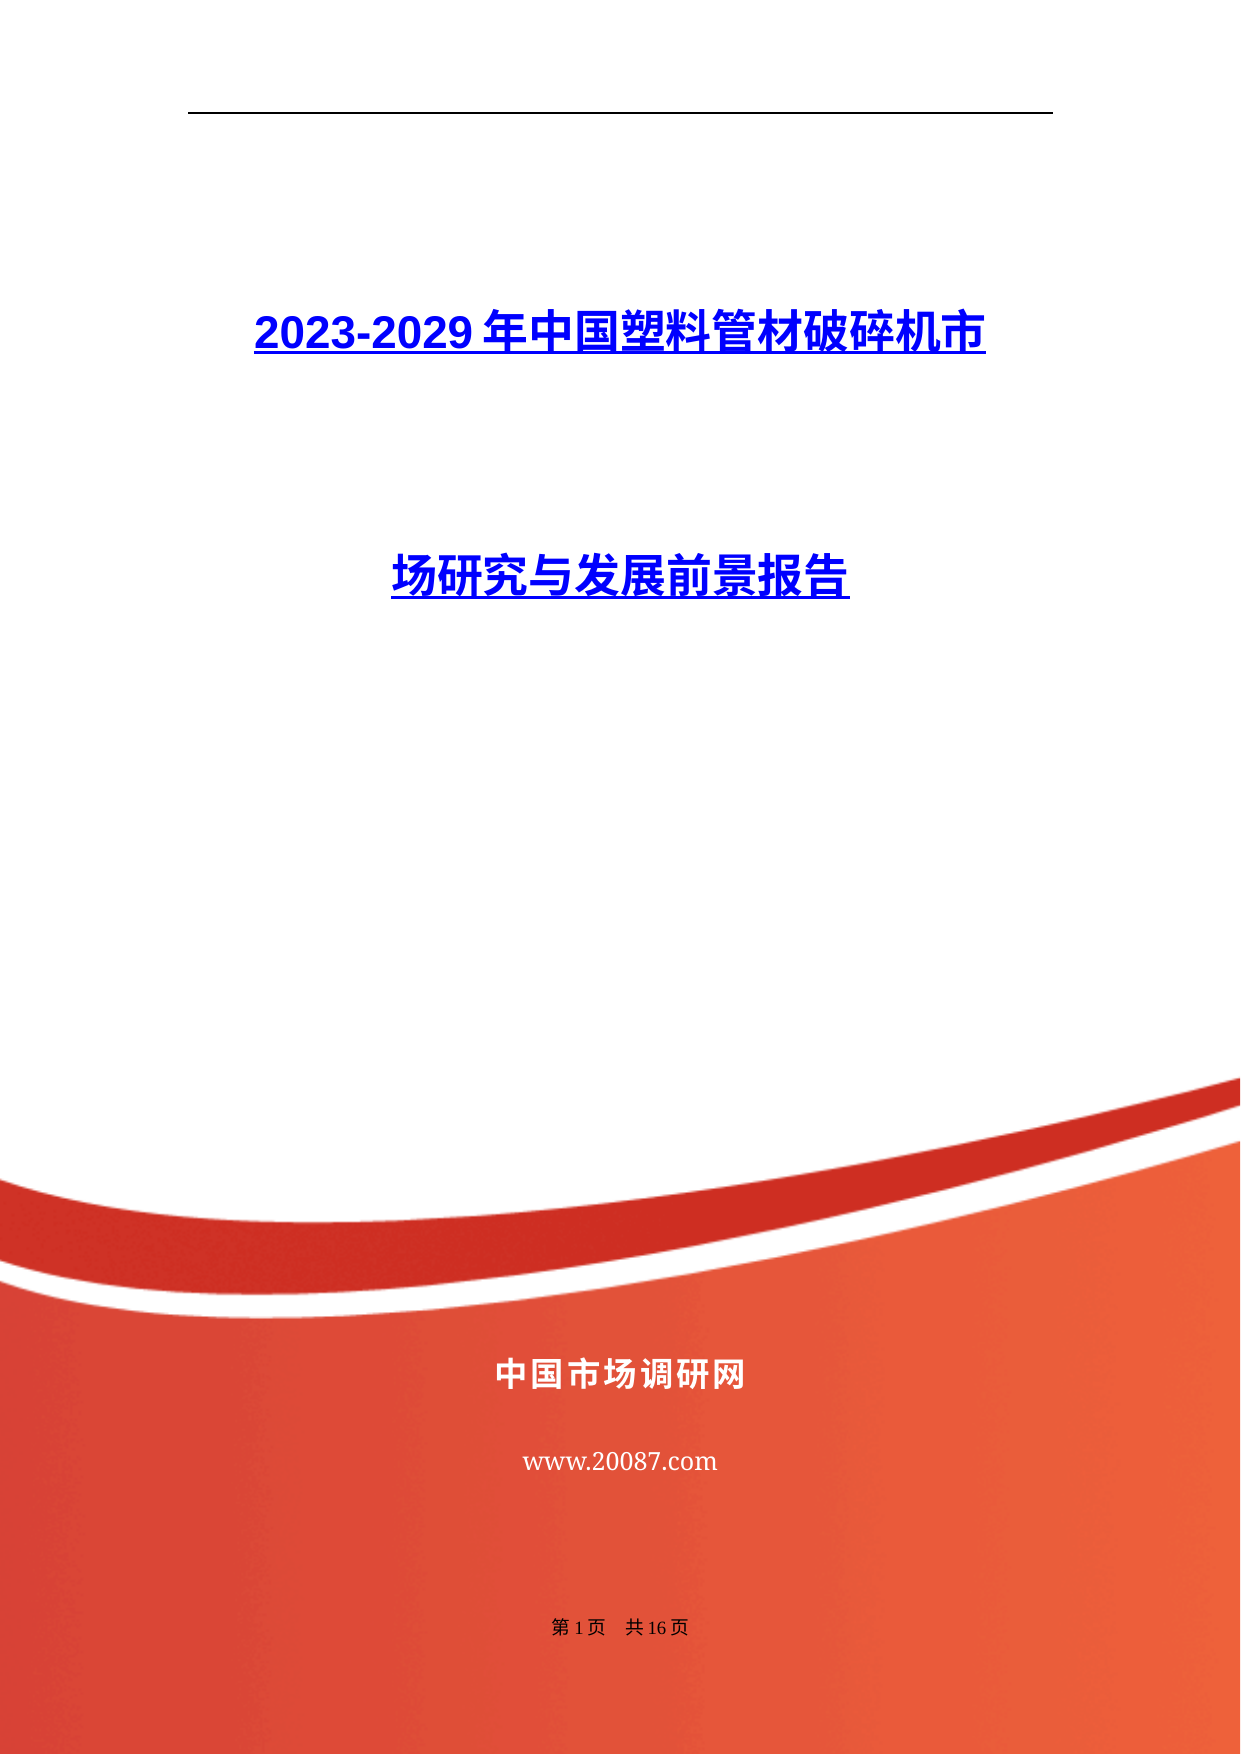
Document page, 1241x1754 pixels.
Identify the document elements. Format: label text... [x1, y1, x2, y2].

picture [0, 1006, 1241, 1754]
table_header 2023-2029年中国塑料管材破碎机市场研究与发展前景报告 [188, 207, 1053, 773]
subtitle 中国市场调研网 [187, 1339, 1053, 1404]
text www.20087.com [187, 1428, 1053, 1493]
